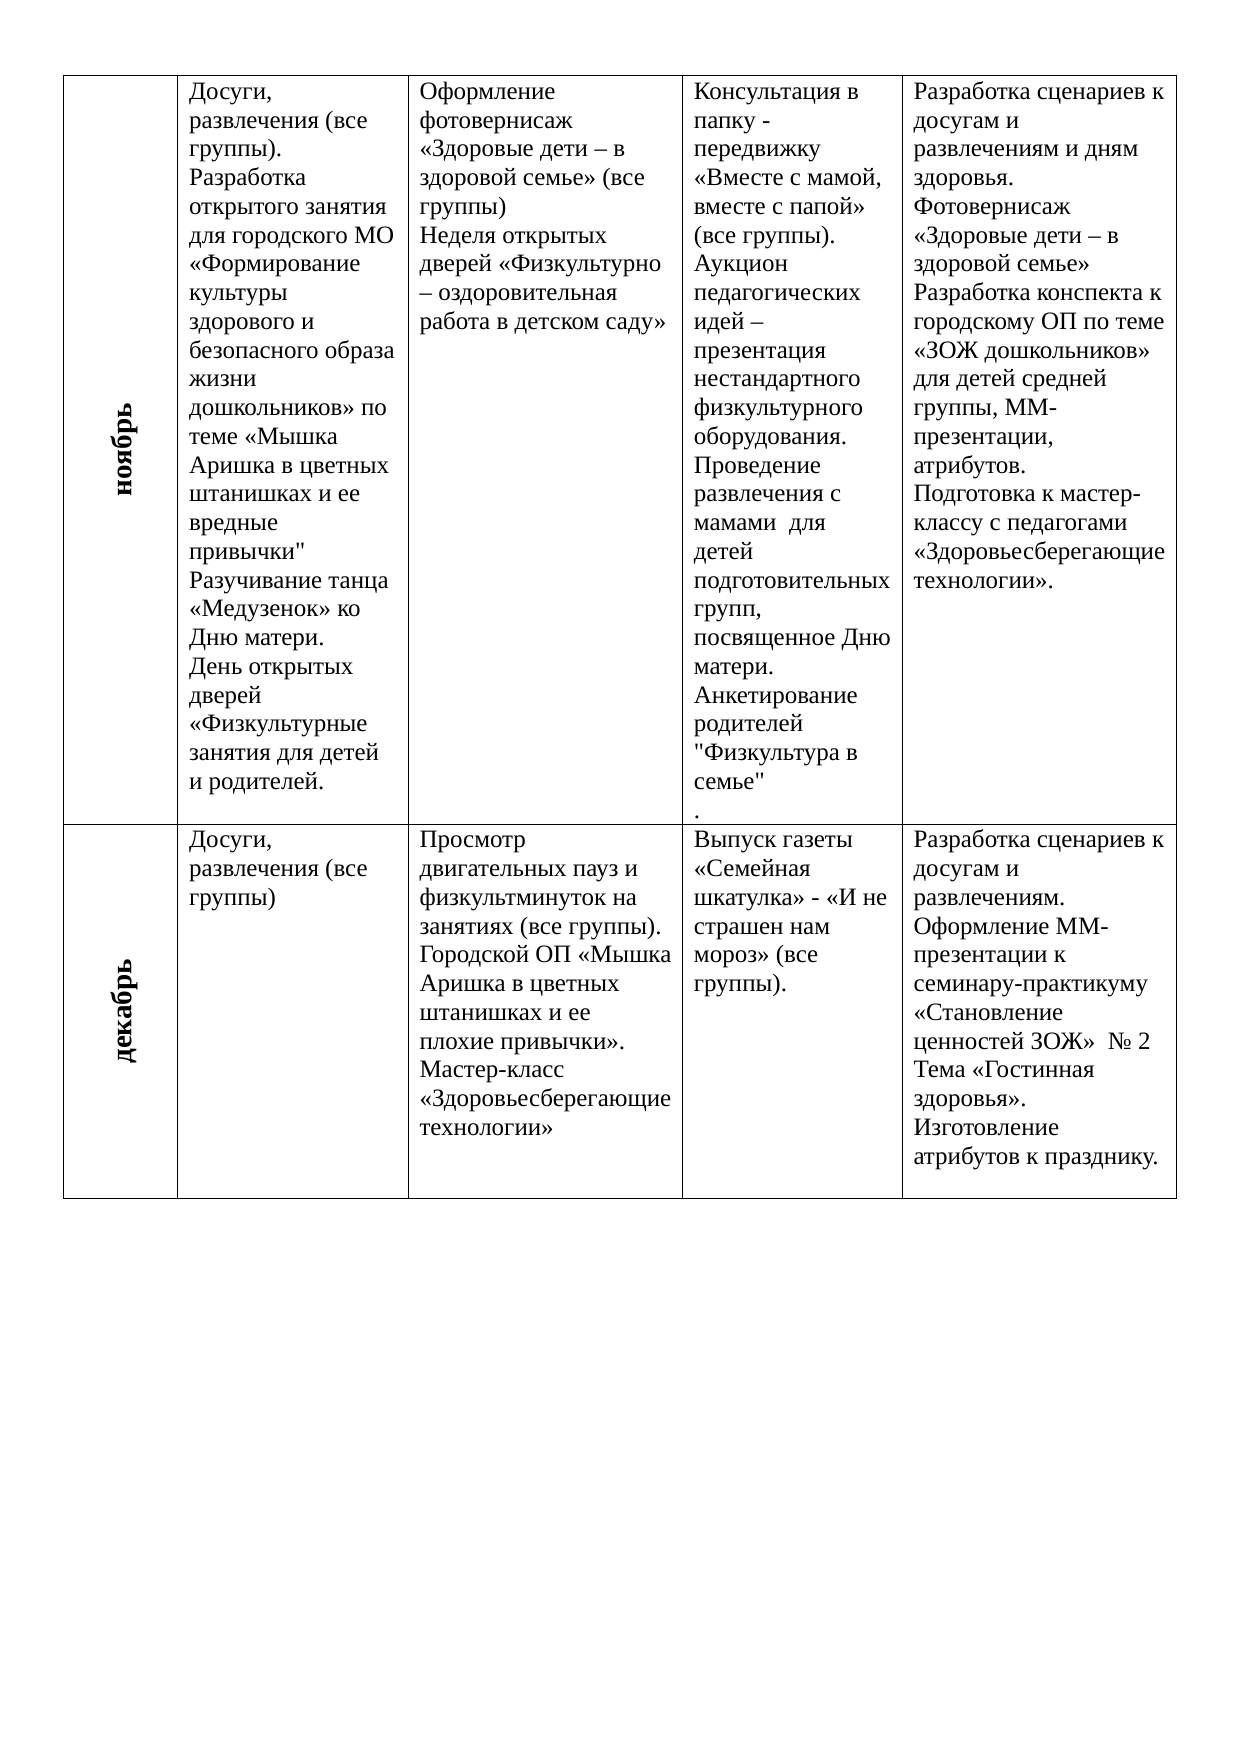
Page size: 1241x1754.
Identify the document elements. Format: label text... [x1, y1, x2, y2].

table_cell Консультация в папку - передвижку «Вместе с мамой, вместе с папой» (все группы). Аукцион педагогических идей – презентация нестандартного физкультурного оборудования. Проведение развлечения с мамами для детей подготовительных групп, посвященное Дню матери. Анкетирование родителей "Физкультура в семье" . [683, 76, 902, 823]
table_cell Оформление фотовернисаж «Здоровые дети – в здоровой семье» (все группы) Неделя открытых дверей «Физкультурно – оздоровительная работа в детском саду» [409, 76, 682, 823]
table_cell Разработка сценариев к досугам и развлечениям и дням здоровья. Фотовернисаж «Здоровые дети – в здоровой семье» Разработка конспекта к городскому ОП по теме «ЗОЖ дошкольников» для детей средней группы, ММ-презентации, атрибутов. Подготовка к мастер-классу с педагогами «Здоровьесберегающие технологии». [903, 76, 1176, 823]
table_cell декабрь [64, 825, 177, 1198]
table_cell Просмотр двигательных пауз и физкультминуток на занятиях (все группы). Городской ОП «Мышка Аришка в цветных штанишках и ее плохие привычки». Мастер-класс «Здоровьесберегающие технологии» [409, 825, 682, 1198]
table_cell Досуги, развлечения (все группы). Разработка открытого занятия для городского МО «Формирование культуры здорового и безопасного образа жизни дошкольников» по теме «Мышка Аришка в цветных штанишках и ее вредные привычки" Разучивание танца «Медузенок» ко Дню матери. День открытых дверей «Физкультурные занятия для детей и родителей. [178, 76, 408, 823]
table_cell ноябрь [64, 76, 177, 823]
table_cell Разработка сценариев к досугам и развлечениям. Оформление ММ-презентации к семинару-практикуму «Становление ценностей ЗОЖ» № 2 Тема «Гостинная здоровья». Изготовление атрибутов к празднику. [903, 825, 1176, 1198]
table_cell Досуги, развлечения (все группы) [178, 825, 408, 1198]
table_cell Выпуск газеты «Семейная шкатулка» - «И не страшен нам мороз» (все группы). [683, 825, 902, 1198]
